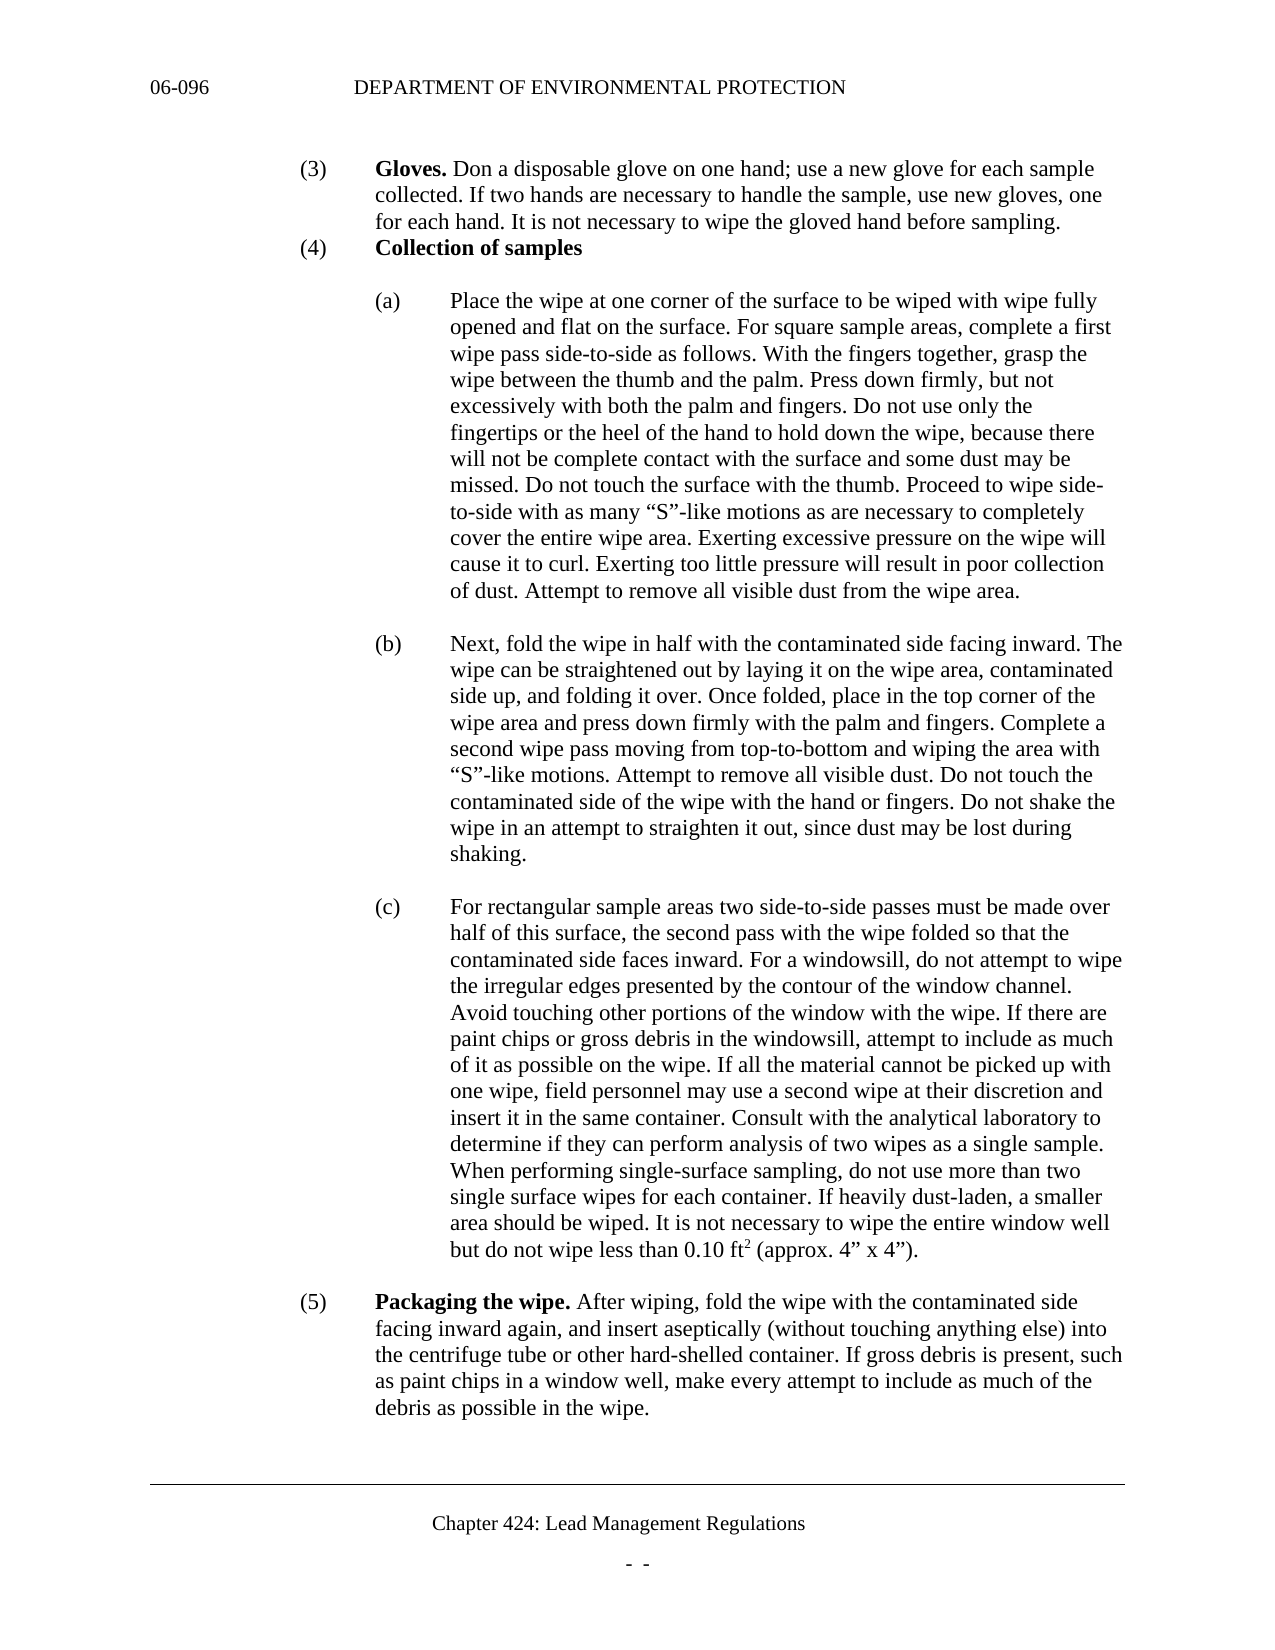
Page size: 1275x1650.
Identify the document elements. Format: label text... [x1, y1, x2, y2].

subtitle For rectangular sample areas two side-to-side passes must be made over half of this surface, the second pass with the wipe folded so that the contaminated side faces inward. For a windowsill, do not attempt to wipe the irregular edges presented by the contour of the window channel. Avoid touching other portions of the window with the wipe. If there are paint chips or gross debris in the windowsill, attempt to include as much of it as possible on the wipe. If all the material cannot be picked up with one wipe, field personnel may use a second wipe at their discretion and insert it in the same container. Consult with the analytical laboratory to determine if they can perform analysis of two wipes as a single sample. When performing single-surface sampling, do not use more than two single surface wipes for each container. If heavily dust-laden, a smaller area should be wiped. It is not necessary to wipe the entire window well but do not wipe less than 0.10 ft2 (approx. 4” x 4”). [375, 893, 1125, 1262]
subtitle Place the wipe at one corner of the surface to be wiped with wipe fully opened and flat on the surface. For square sample areas, complete a first wipe pass side-to-side as follows. With the fingers together, grasp the wipe between the thumb and the palm. Press down firmly, but not excessively with both the palm and fingers. Do not use only the fingertips or the heel of the hand to hold down the wipe, because there will not be complete contact with the surface and some dust may be missed. Do not touch the surface with the thumb. Proceed to wipe side-to-side with as many “S”-like motions as are necessary to completely cover the entire wipe area. Exerting excessive pressure on the wipe will cause it to curl. Exerting too little pressure will result in poor collection of dust. Attempt to remove all visible dust from the wipe area. [375, 287, 1125, 603]
subtitle Gloves. Don a disposable glove on one hand; use a new glove for each sample collected. If two hands are necessary to handle the sample, use new gloves, one for each hand. It is not necessary to wipe the gloved hand before sampling. [300, 155, 1125, 234]
subtitle Next, fold the wipe in half with the contaminated side facing inward. The wipe can be straightened out by laying it on the wipe area, contaminated side up, and folding it over. Once folded, place in the top corner of the wipe area and press down firmly with the palm and fingers. Complete a second wipe pass moving from top-to-bottom and wiping the area with “S”-like motions. Attempt to remove all visible dust. Do not touch the contaminated side of the wipe with the hand or fingers. Do not shake the wipe in an attempt to straighten it out, since dust may be lost during shaking. [375, 629, 1125, 867]
subtitle Collection of samples [300, 234, 1125, 261]
subtitle Packaging the wipe. After wiping, fold the wipe with the contaminated side facing inward again, and insert aseptically (without touching anything else) into the centrifuge tube or other hard-shelled container. If gross debris is present, such as paint chips in a window well, make every attempt to include as much of the debris as possible in the wipe. [300, 1288, 1125, 1420]
